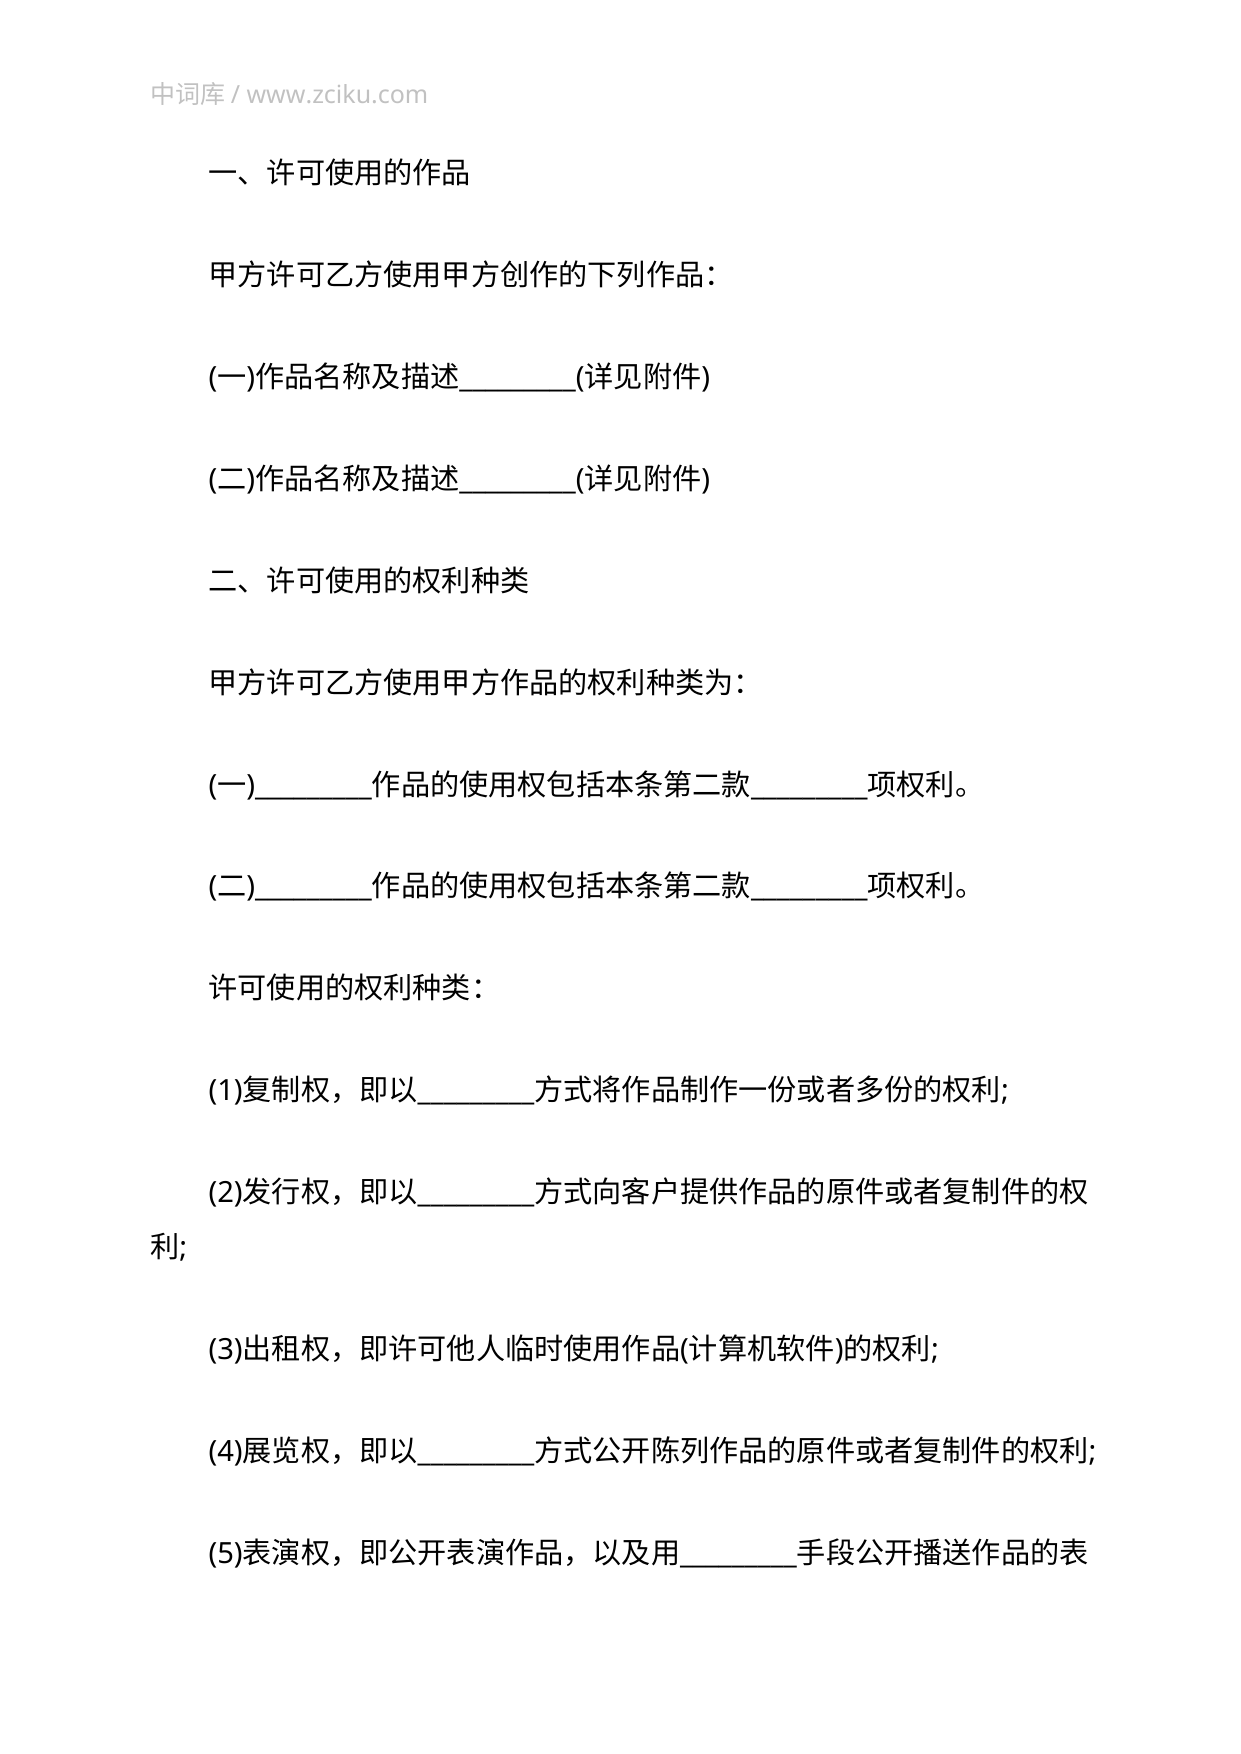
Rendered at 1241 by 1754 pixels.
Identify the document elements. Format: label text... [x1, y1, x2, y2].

text (二)_________作品的使用权包括本条第二款_________项权利。 [150, 863, 1090, 905]
text 甲方许可乙方使用甲方创作的下列作品： [150, 252, 1090, 294]
text (一)作品名称及描述_________(详见附件) [150, 353, 1090, 396]
text 许可使用的权利种类： [150, 965, 1090, 1007]
text (二)作品名称及描述_________(详见附件) [150, 456, 1090, 498]
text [150, 1530, 1090, 1572]
text (一)_________作品的使用权包括本条第二款_________项权利。 [150, 761, 1090, 803]
text 甲方许可乙方使用甲方作品的权利种类为： [150, 659, 1090, 702]
text (3)出租权，即许可他人临时使用作品(计算机软件)的权利; [150, 1326, 1090, 1368]
text 二、许可使用的权利种类 [150, 557, 1090, 600]
text (4)展览权，即以_________方式公开陈列作品的原件或者复制件的权利; [150, 1428, 1090, 1470]
text (2)发行权，即以_________方式向客户提供作品的原件或者复制件的权利; [150, 1169, 1090, 1266]
text 一、许可使用的作品 [150, 150, 1090, 192]
text (1)复制权，即以_________方式将作品制作一份或者多份的权利; [150, 1067, 1090, 1109]
